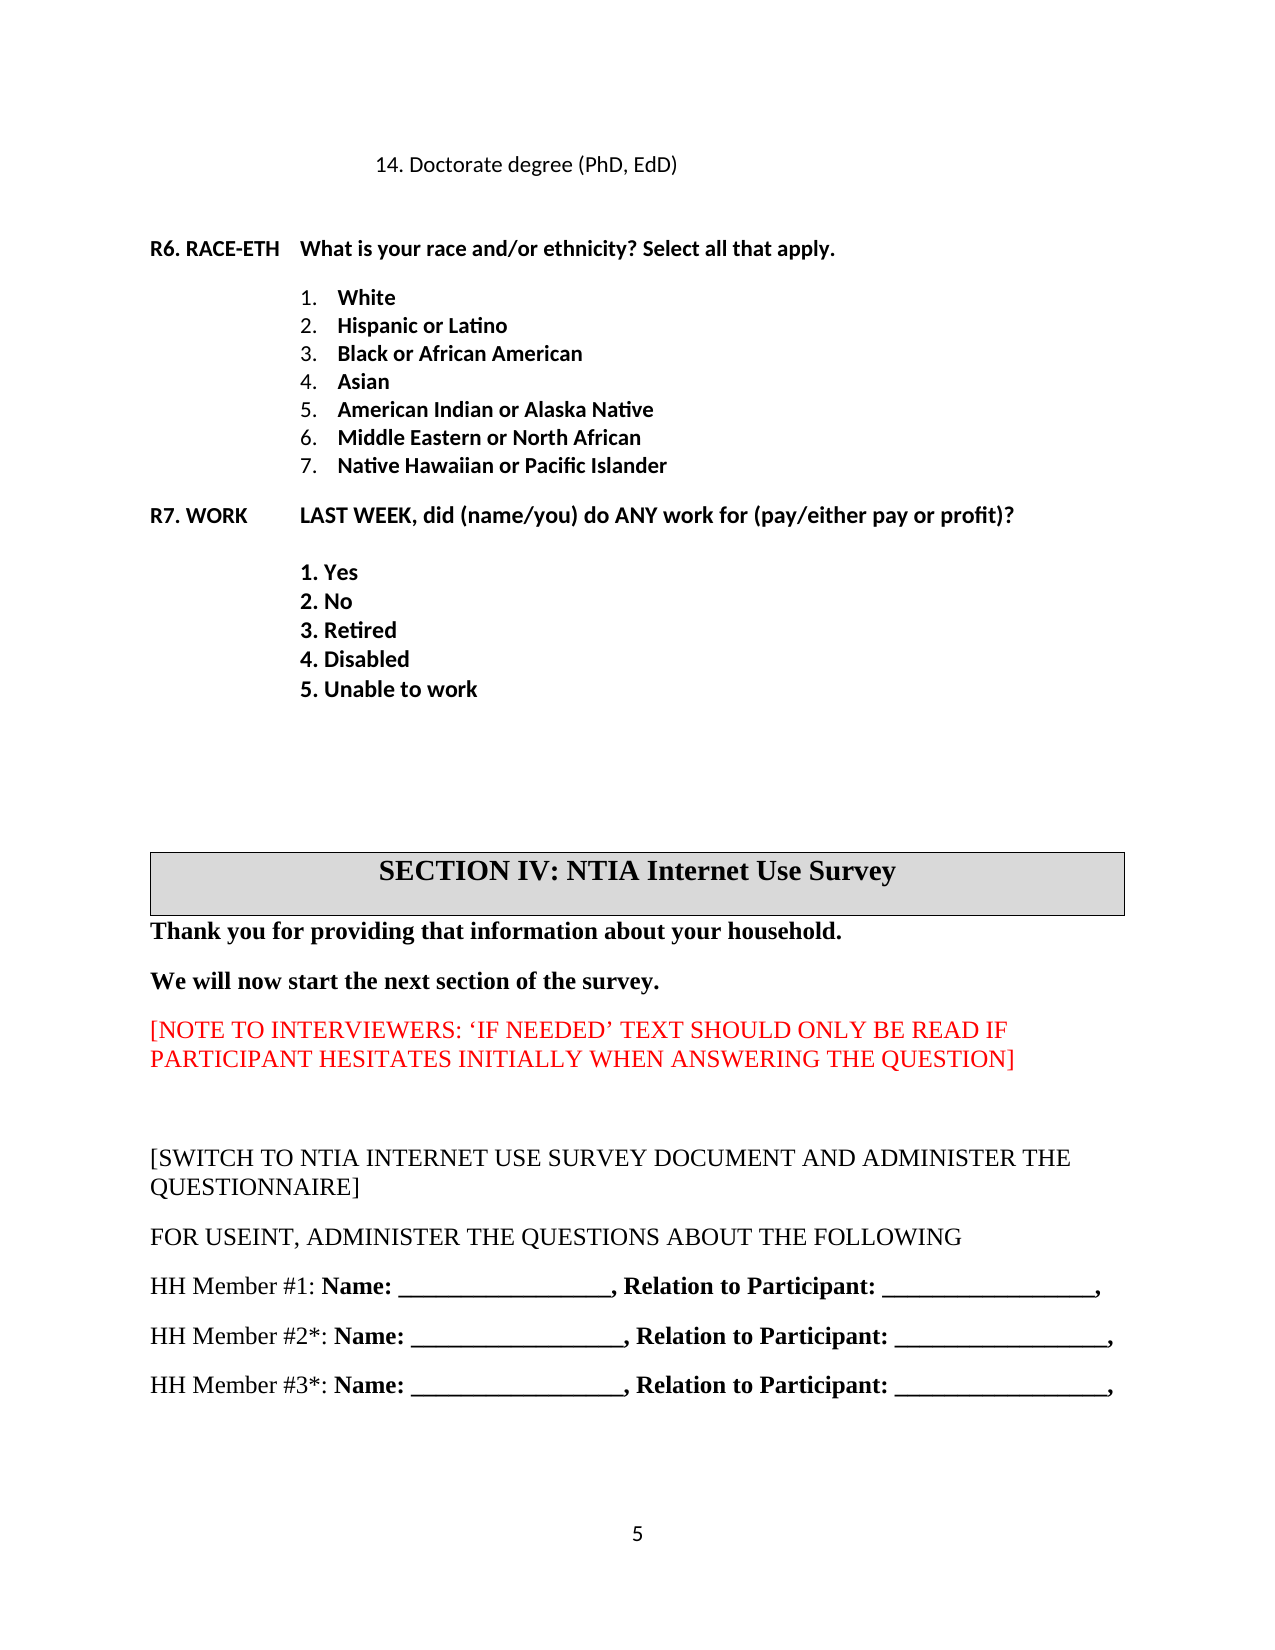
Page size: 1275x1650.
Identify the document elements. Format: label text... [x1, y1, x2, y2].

text HH Member #1: Name: _________________, Relation to Participant: _________________, [150, 1271, 1125, 1300]
list Asian [300, 367, 1125, 395]
list Black or African American [300, 339, 1125, 367]
text [SWITCH TO NTIA INTERNET USE SURVEY DOCUMENT AND ADMINISTER THE QUESTIONNAIRE] [150, 1143, 1125, 1201]
text HH Member #2*: Name: _________________, Relation to Participant: _________________, [150, 1321, 1125, 1349]
text [NOTE TO INTERVIEWERS: ‘IF NEEDED’ TEXT SHOULD ONLY BE READ IF PARTICIPANT HESITATES INITIALLY WHEN ANSWERING THE QUESTION] [150, 1015, 1125, 1073]
list American Indian or Alaska Native [300, 395, 1125, 423]
text HH Member #3*: Name: _________________, Relation to Participant: _________________, [150, 1370, 1125, 1399]
table_header SECTION IV: NTIA Internet Use Survey [151, 853, 1124, 915]
text 1. Yes [150, 557, 1125, 586]
text 2. No [300, 586, 1125, 615]
list Middle Eastern or North African [300, 423, 1125, 451]
text R6. RACE-ETH What is your race and/or ethnicity? Select all that apply. [150, 234, 1125, 262]
list White [300, 283, 1125, 311]
text R7. WORK LAST WEEK, did (name/you) do ANY work for (pay/either pay or profit)? [150, 500, 1125, 529]
text FOR USEINT, ADMINISTER THE QUESTIONS ABOUT THE FOLLOWING [150, 1222, 1125, 1250]
text 4. Disabled [300, 644, 1125, 674]
text 5. Unable to work [300, 674, 1125, 703]
text 3. Retired [300, 615, 1125, 644]
text 14. Doctorate degree (PhD, EdD) [375, 150, 1125, 178]
list Hispanic or Latino [300, 311, 1125, 339]
text We will now start the next section of the survey. [150, 966, 1125, 994]
list Native Hawaiian or Pacific Islander [300, 451, 1125, 479]
text Thank you for providing that information about your household. [150, 916, 1125, 945]
